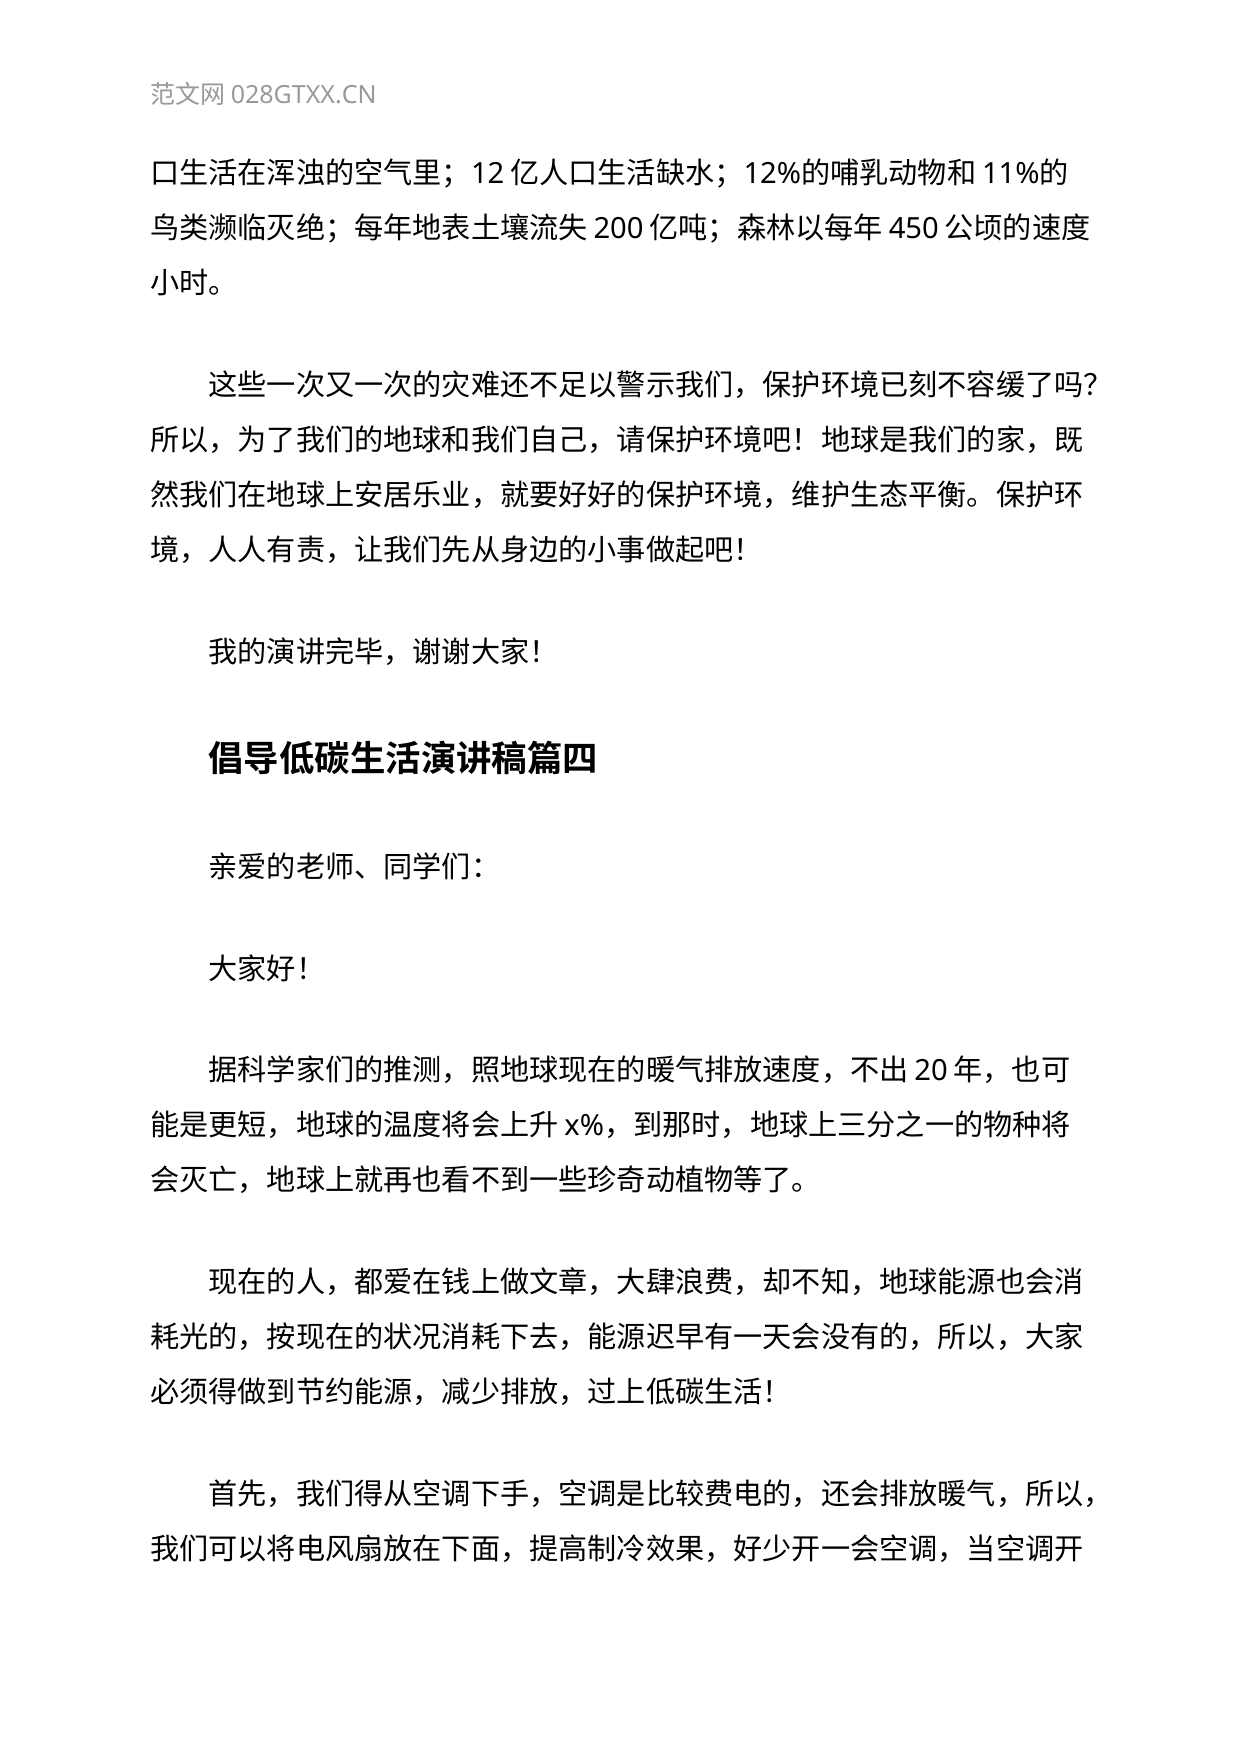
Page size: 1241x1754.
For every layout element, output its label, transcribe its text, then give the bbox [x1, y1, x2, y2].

text 我的演讲完毕，谢谢大家！ [150, 628, 1090, 671]
text 这些一次又一次的灾难还不足以警示我们，保护环境已刻不容缓了吗？所以，为了我们的地球和我们自己，请保护环境吧！地球是我们的家，既然我们在地球上安居乐业，就要好好的保护环境，维护生态平衡。保护环境，人人有责，让我们先从身边的小事做起吧！ [150, 362, 1090, 569]
text 亲爱的老师、同学们： [150, 843, 1090, 886]
text 大家好！ [150, 945, 1090, 987]
text 据科学家们的推测，照地球现在的暖气排放速度，不出20年，也可能是更短，地球的温度将会上升x%，到那时，地球上三分之一的物种将会灭亡，地球上就再也看不到一些珍奇动植物等了。 [150, 1047, 1090, 1199]
text 倡导低碳生活演讲稿篇四 [150, 730, 1090, 781]
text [150, 1470, 1090, 1567]
text 现在的人，都爱在钱上做文章，大肆浪费，却不知，地球能源也会消耗光的，按现在的状况消耗下去，能源迟早有一天会没有的，所以，大家必须得做到节约能源，减少排放，过上低碳生活！ [150, 1259, 1090, 1411]
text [150, 150, 1090, 302]
